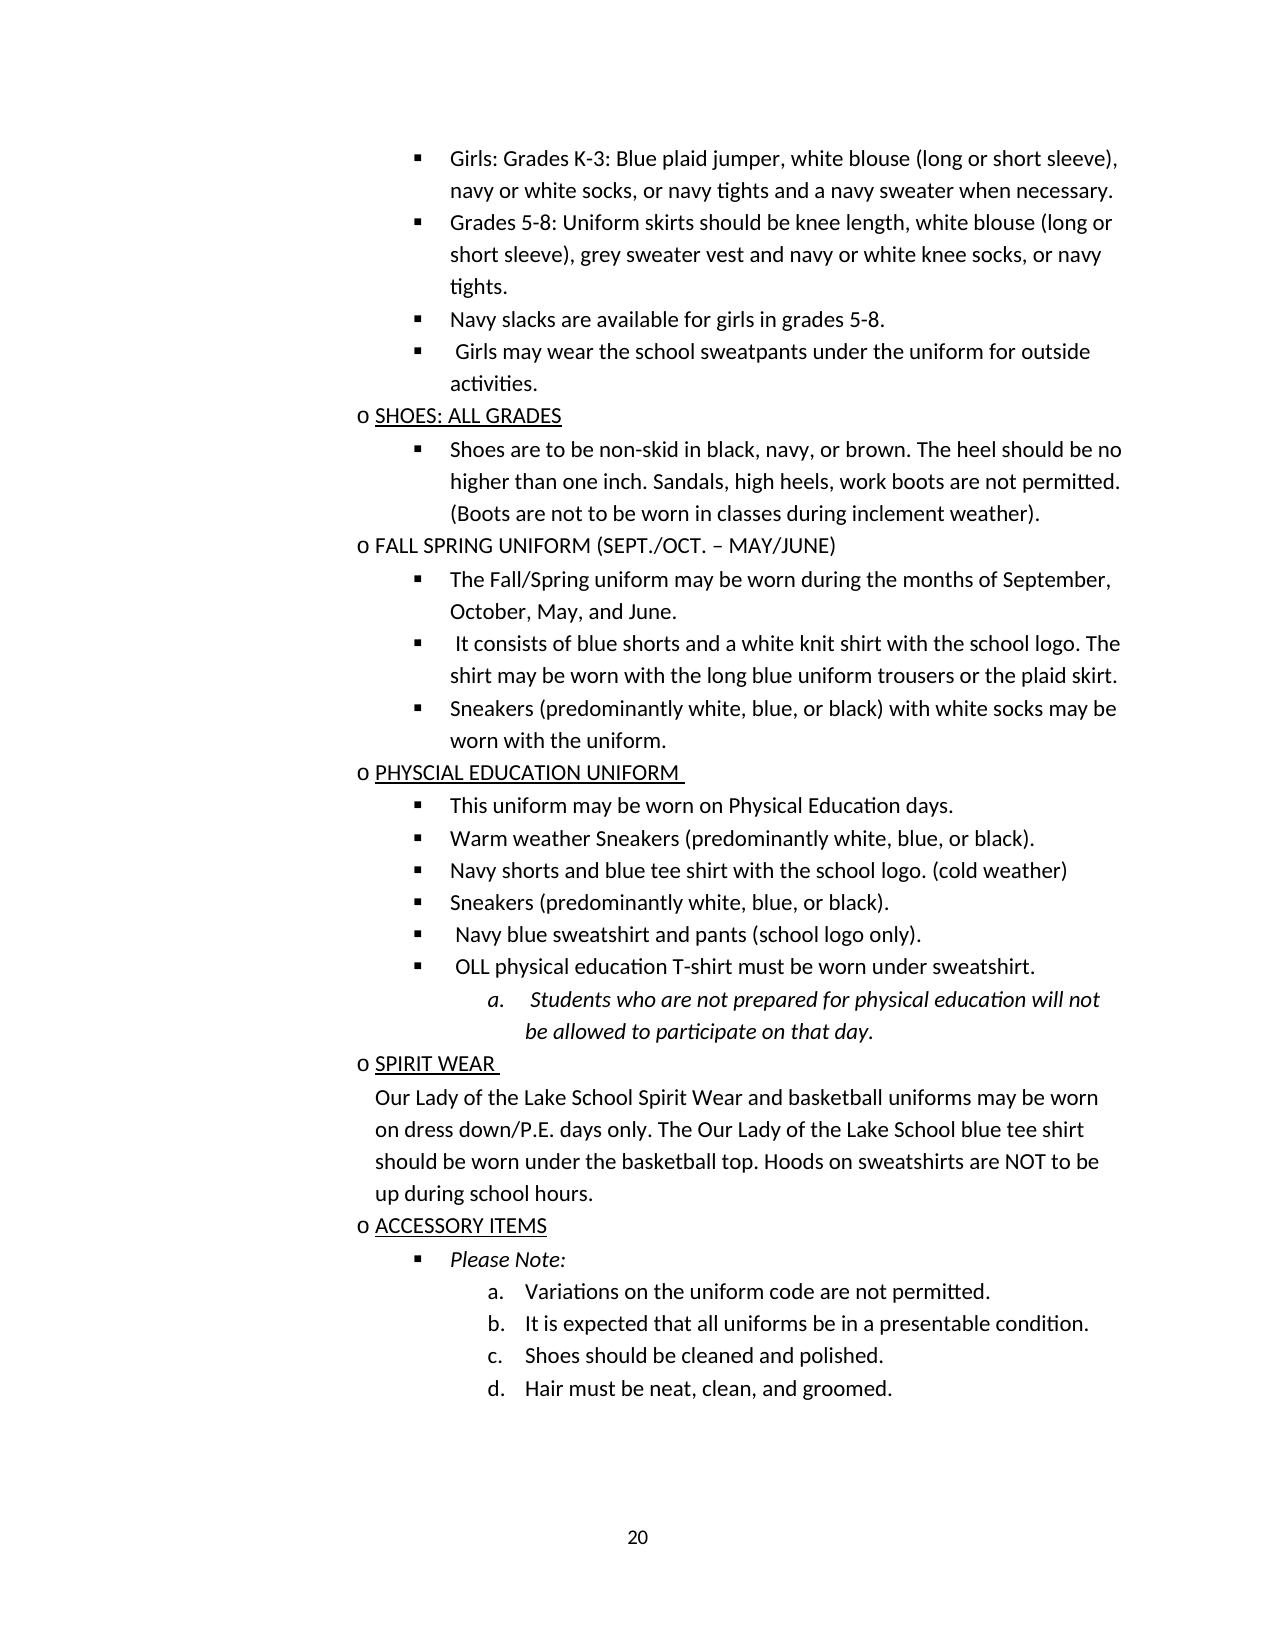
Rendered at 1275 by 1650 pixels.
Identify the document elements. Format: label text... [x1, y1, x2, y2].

list OLL physical education T-shirt must be worn under sweatshirt. [412, 952, 1125, 981]
list It is expected that all uniforms be in a presentable condition. [487, 1309, 1125, 1337]
list Sneakers (predominantly white, blue, or black). [412, 888, 1125, 916]
list Navy blue sweatshirt and pants (school logo only). [412, 920, 1125, 948]
list Shoes are to be non-skid in black, navy, or brown. The heel should be no higher than one inch. Sandals, high heels, work boots are not permitted. (Boots are not to be worn in classes during inclement weather). [412, 435, 1125, 527]
list The Fall/Spring uniform may be worn during the months of September, October, May, and June. [412, 565, 1125, 625]
list Sneakers (predominantly white, blue, or black) with white socks may be worn with the uniform. [412, 694, 1125, 754]
list FALL SPRING UNIFORM (SEPT./OCT. – MAY/JUNE) [356, 531, 1125, 561]
list Navy shorts and blue tee shirt with the school logo. (cold weather) [412, 856, 1125, 884]
list Variations on the uniform code are not permitted. [487, 1277, 1125, 1305]
list Navy slacks are available for girls in grades 5-8. [412, 305, 1125, 333]
list Girls: Grades K-3: Blue plaid jumper, white blouse (long or short sleeve), navy or white socks, or navy tights and a navy sweater when necessary. [412, 144, 1125, 204]
list This uniform may be worn on Physical Education days. [412, 792, 1125, 819]
list Shoes should be cleaned and polished. [487, 1341, 1125, 1369]
list It consists of blue shorts and a white knit shirt with the school logo. The shirt may be worn with the long blue uniform trousers or the plaid skirt. [412, 629, 1125, 689]
list Hair must be neat, clean, and groomed. [487, 1374, 1125, 1402]
list SHOES: ALL GRADES [356, 401, 1125, 430]
list Grades 5-8: Uniform skirts should be knee length, white blouse (long or short sleeve), grey sweater vest and navy or white knee socks, or navy tights. [412, 208, 1125, 301]
list SPIRIT WEAR [356, 1049, 1125, 1078]
list PHYSCIAL EDUCATION UNIFORM [356, 758, 1125, 787]
list Warm weather Sneakers (predominantly white, blue, or black). [412, 824, 1125, 852]
list Students who are not prepared for physical education will not be allowed to participate on that day. [487, 985, 1125, 1045]
list Please Note: [412, 1245, 1125, 1273]
list Our Lady of the Lake School Spirit Wear and basketball uniforms may be worn on dress down/P.E. days only. The Our Lady of the Lake School blue tee shirt should be worn under the basketball top. Hoods on sweatshirts are NOT to be up during school hours. [375, 1083, 1125, 1207]
list Girls may wear the school sweatpants under the uniform for outside activities. [412, 337, 1125, 397]
list ACCESSORY ITEMS [356, 1211, 1125, 1241]
